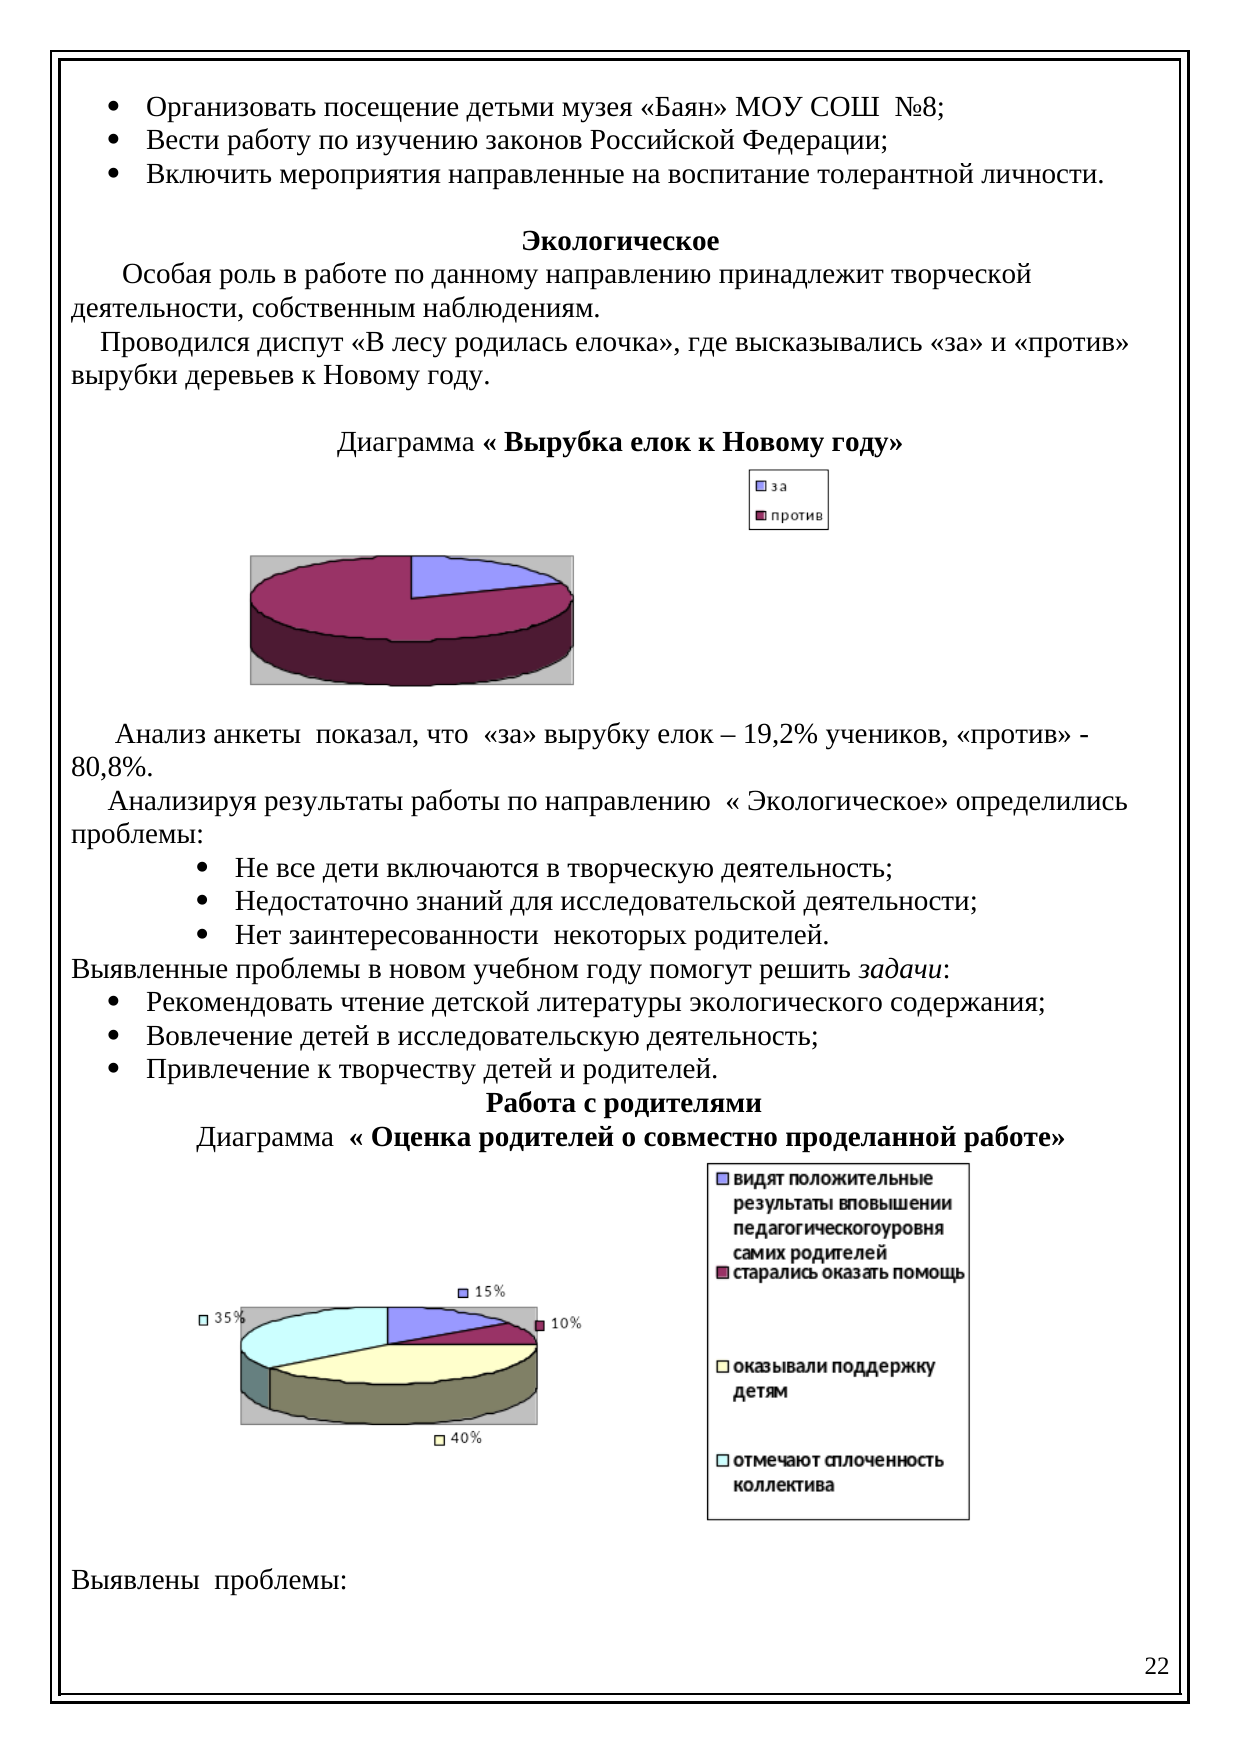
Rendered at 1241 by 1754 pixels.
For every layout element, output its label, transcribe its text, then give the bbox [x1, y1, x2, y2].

text Работа с родителями [71, 1085, 1169, 1119]
text Диаграмма « Оценка родителей о совместно проделанной работе» [71, 1119, 1169, 1152]
text Диаграмма « Вырубка елок к Новому году» [71, 424, 1169, 458]
text Выявленные проблемы в новом учебном году помогут решить задачи: [71, 951, 1169, 984]
text Анализируя результаты работы по направлению « Экологическое» определились проблемы: [71, 783, 1169, 850]
list Нет заинтересованности некоторых родителей. [197, 917, 1169, 951]
text Экологическое [71, 223, 1169, 257]
text Выявлены проблемы: [71, 1562, 1169, 1596]
list Привлечение к творчеству детей и родителей. [108, 1052, 1169, 1085]
list Не все дети включаются в творческую деятельность; [197, 850, 1169, 883]
list Недостаточно знаний для исследовательской деятельности; [197, 883, 1169, 917]
text Анализ анкеты показал, что «за» вырубку елок – 19,2% учеников, «против» - 80,8%. [71, 716, 1169, 783]
list Вовлечение детей в исследовательскую деятельность; [108, 1018, 1169, 1052]
list Организовать посещение детьми музея «Баян» МОУ СОШ №8; [108, 89, 1169, 122]
list Вести работу по изучению законов Российской Федерации; [108, 122, 1169, 156]
text Особая роль в работе по данному направлению принадлежит творческой деятельности, собственным наблюдениям. [71, 257, 1169, 324]
list Включить мероприятия направленные на воспитание толерантной личности. [108, 156, 1169, 189]
text Проводился диспут «В лесу родилась елочка», где высказывались «за» и «против» вырубки деревьев к Новому году. [71, 324, 1169, 391]
list Рекомендовать чтение детской литературы экологического содержания; [108, 984, 1169, 1018]
